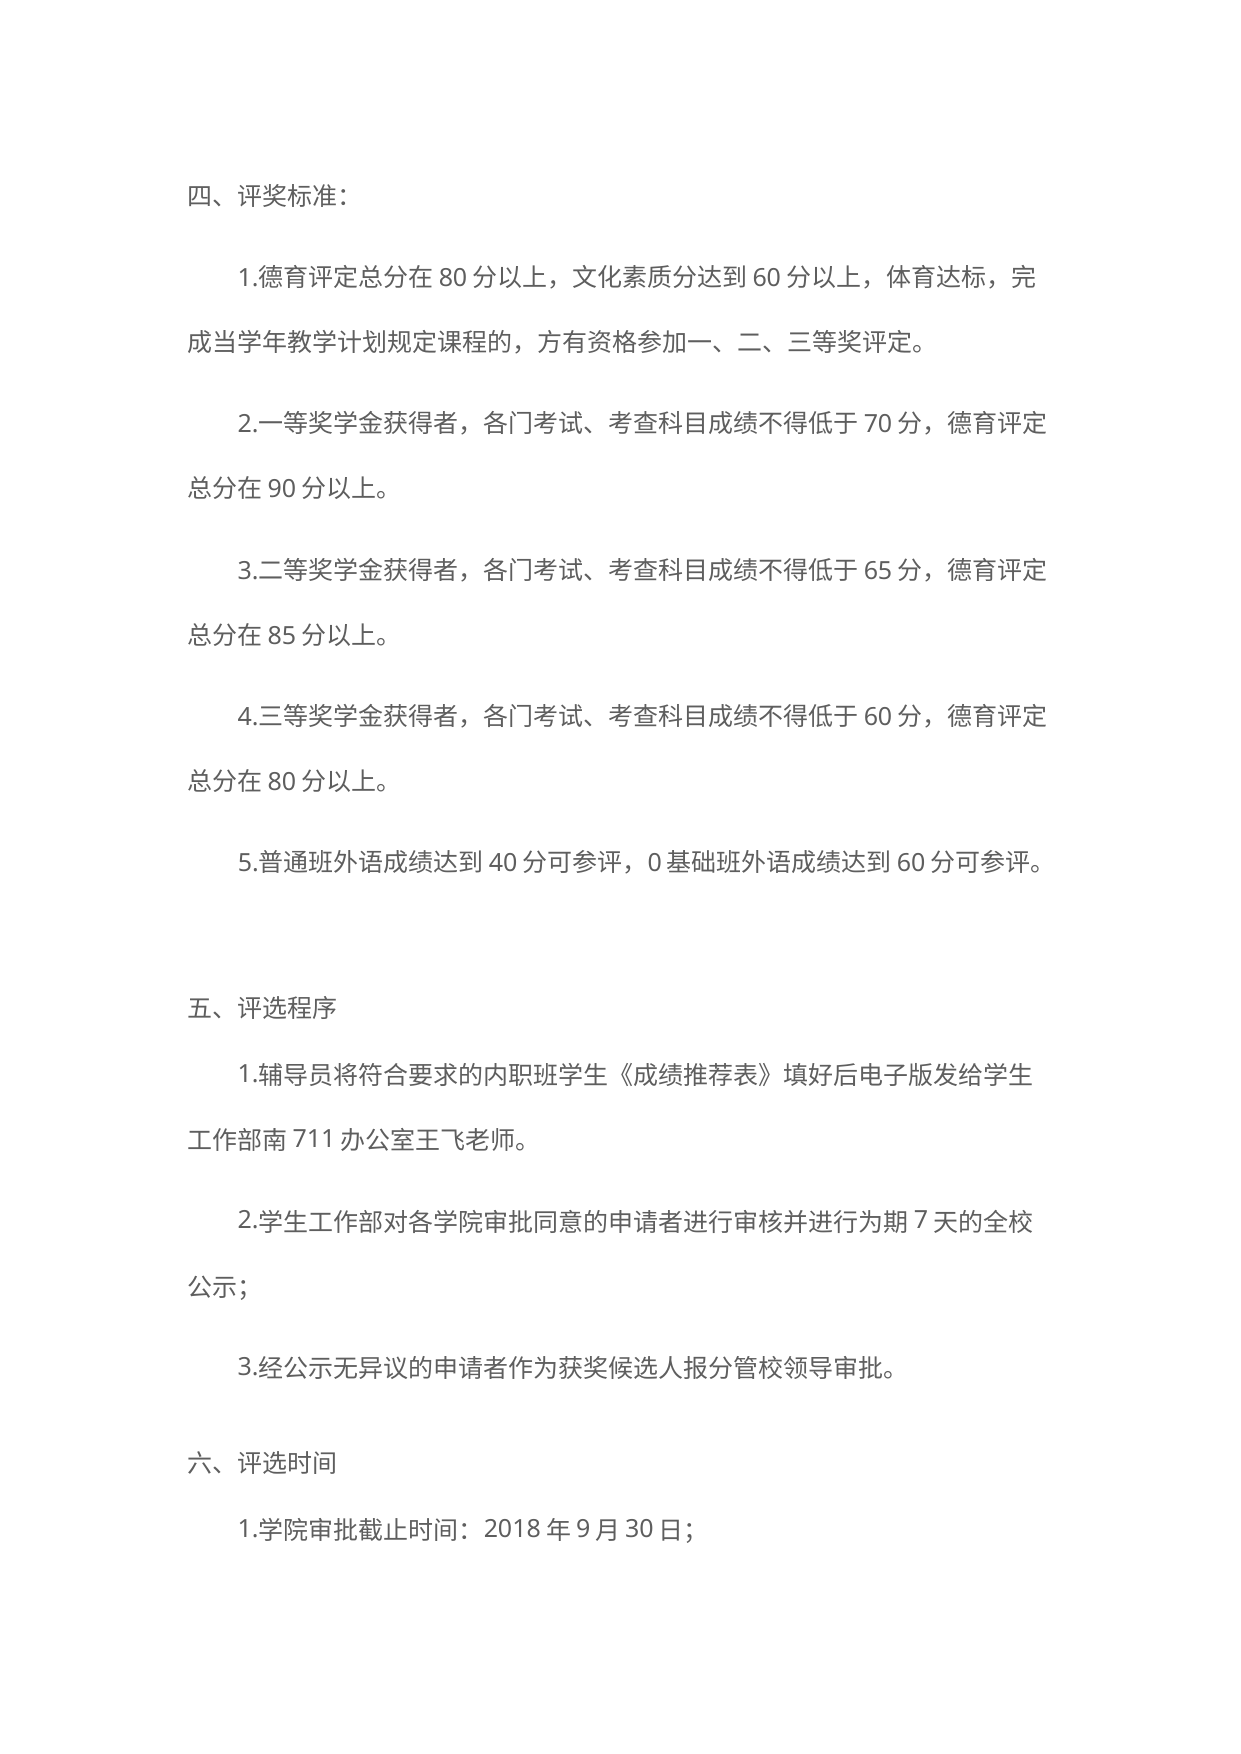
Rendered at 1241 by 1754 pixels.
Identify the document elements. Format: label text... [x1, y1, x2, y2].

text 四、评奖标准： [187, 162, 1053, 227]
text 3.二等奖学金获得者，各门考试、考查科目成绩不得低于65分，德育评定总分在85分以上。 [187, 536, 1053, 666]
text 1.辅导员将符合要求的内职班学生《成绩推荐表》填好后电子版发给学生工作部南711办公室王飞老师。 [187, 1056, 1053, 1186]
text 1.德育评定总分在80分以上，文化素质分达到60分以上，体育达标，完成当学年教学计划规定课程的，方有资格参加一、二、三等奖评定。 [187, 243, 1053, 373]
text 4.三等奖学金获得者，各门考试、考查科目成绩不得低于60分，德育评定总分在80分以上。 [187, 682, 1053, 812]
text 3.经公示无异议的申请者作为获奖候选人报分管校领导审批。 [187, 1348, 1053, 1413]
text 五、评选程序 [187, 974, 1053, 1039]
text 1.学院审批截止时间：2018年9月30日； [187, 1511, 1053, 1576]
text 六、评选时间 [187, 1429, 1053, 1494]
text 2.一等奖学金获得者，各门考试、考查科目成绩不得低于70分，德育评定总分在90分以上。 [187, 389, 1053, 519]
text 2.学生工作部对各学院审批同意的申请者进行审核并进行为期7天的全校公示； [187, 1202, 1053, 1332]
text 5.普通班外语成绩达到40分可参评，0基础班外语成绩达到60分可参评。 [187, 828, 1053, 958]
